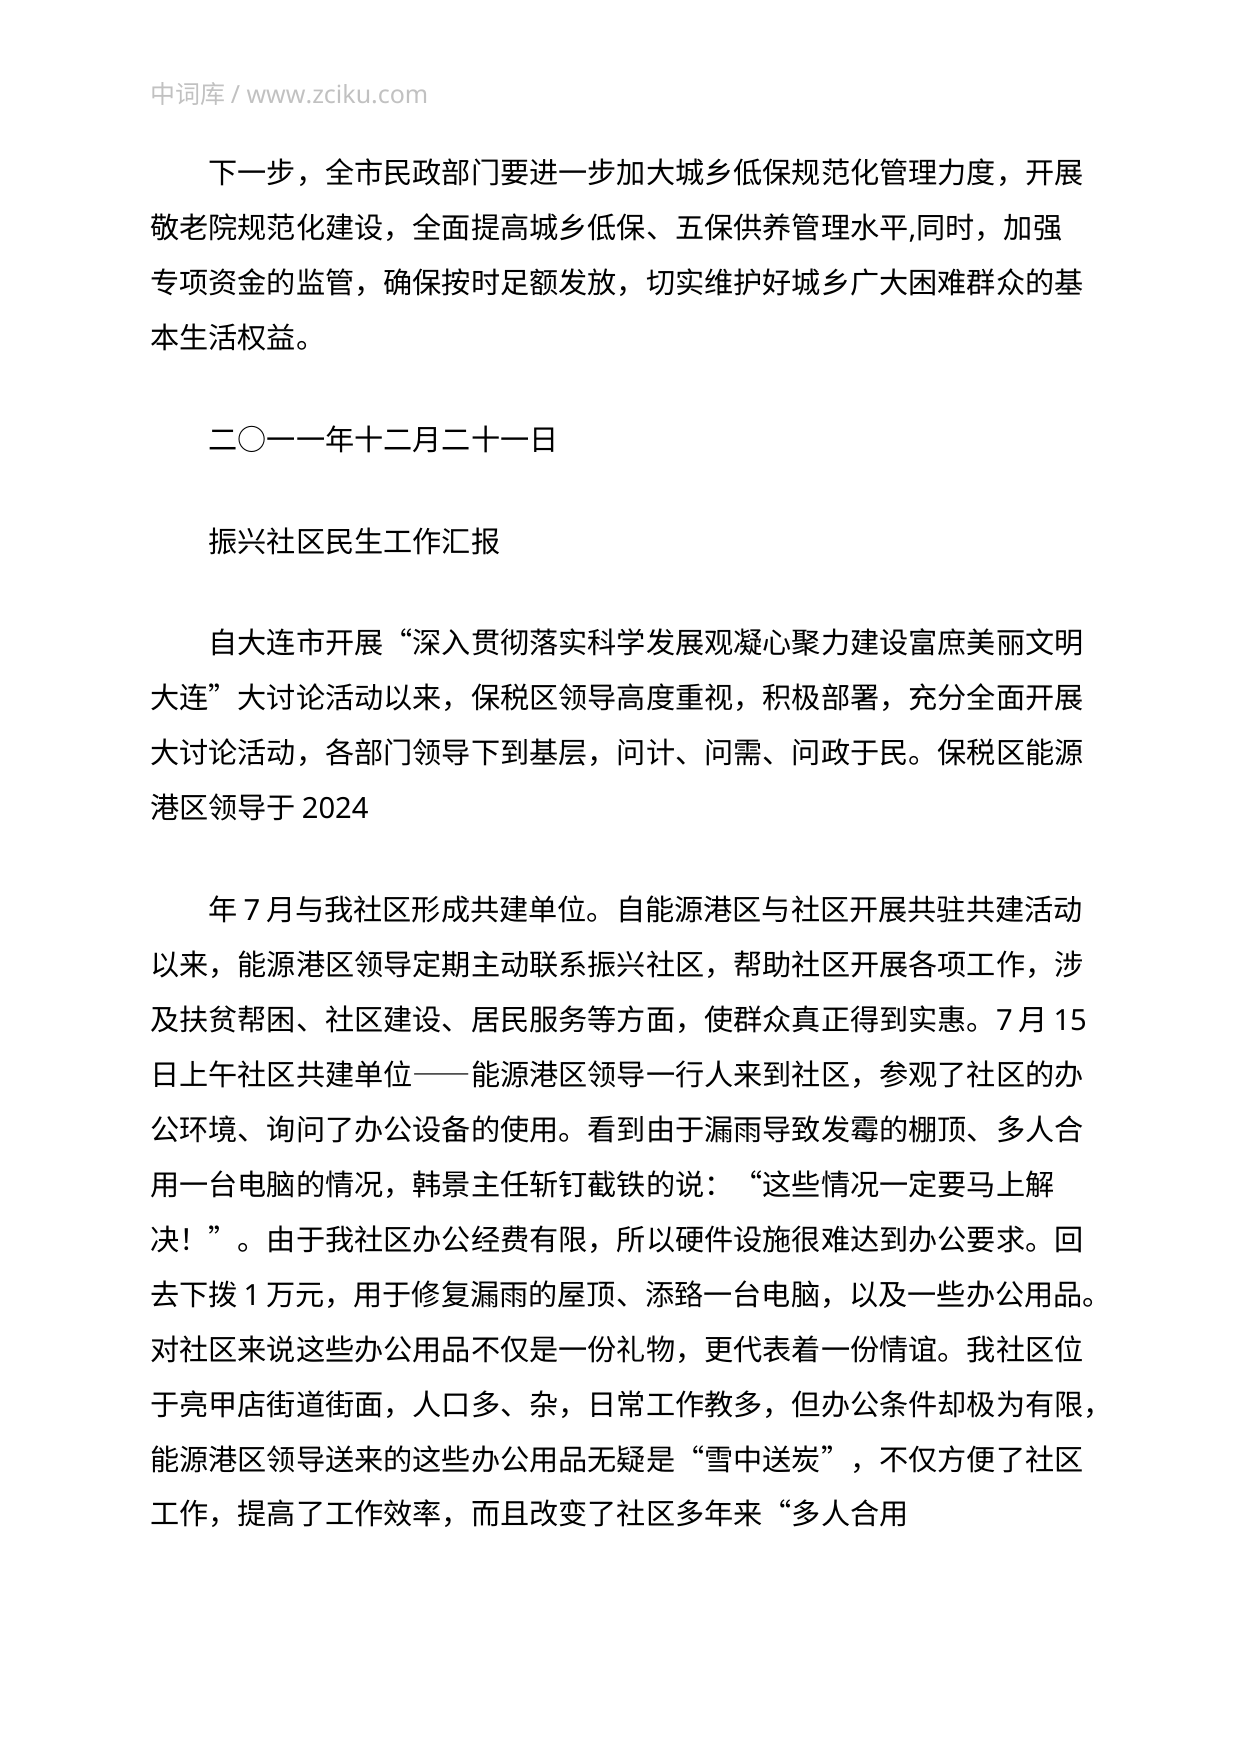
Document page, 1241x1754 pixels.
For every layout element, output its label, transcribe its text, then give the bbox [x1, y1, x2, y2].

text 二○一一年十二月二十一日 [150, 417, 1090, 459]
text 年7月与我社区形成共建单位。自能源港区与社区开展共驻共建活动以来，能源港区领导定期主动联系振兴社区，帮助社区开展各项工作，涉及扶贫帮困、社区建设、居民服务等方面，使群众真正得到实惠。7月15日上午社区共建单位——能源港区领导一行人来到社区，参观了社区的办公环境、询问了办公设备的使用。看到由于漏雨导致发霉的棚顶、多人合用一台电脑的情况，韩景主任斩钉截铁的说：“这些情况一定要马上解决！”。由于我社区办公经费有限，所以硬件设施很难达到办公要求。回去下拨1万元，用于修复漏雨的屋顶、添臵一台电脑，以及一些办公用品。对社区来说这些办公用品不仅是一份礼物，更代表着一份情谊。我社区位于亮甲店街道街面，人口多、杂，日常工作教多，但办公条件却极为有限，能源港区领导送来的这些办公用品无疑是“雪中送炭”，不仅方便了社区工作，提高了工作效率，而且改变了社区多年来“多人合用 [150, 887, 1090, 1533]
text 自大连市开展“深入贯彻落实科学发展观凝心聚力建设富庶美丽文明大连”大讨论活动以来，保税区领导高度重视，积极部署，充分全面开展大讨论活动，各部门领导下到基层，问计、问需、问政于民。保税区能源港区领导于2024 [150, 620, 1090, 827]
text 下一步，全市民政部门要进一步加大城乡低保规范化管理力度，开展敬老院规范化建设，全面提高城乡低保、五保供养管理水平,同时，加强专项资金的监管，确保按时足额发放，切实维护好城乡广大困难群众的基本生活权益。 [150, 150, 1090, 357]
text 振兴社区民生工作汇报 [150, 518, 1090, 561]
